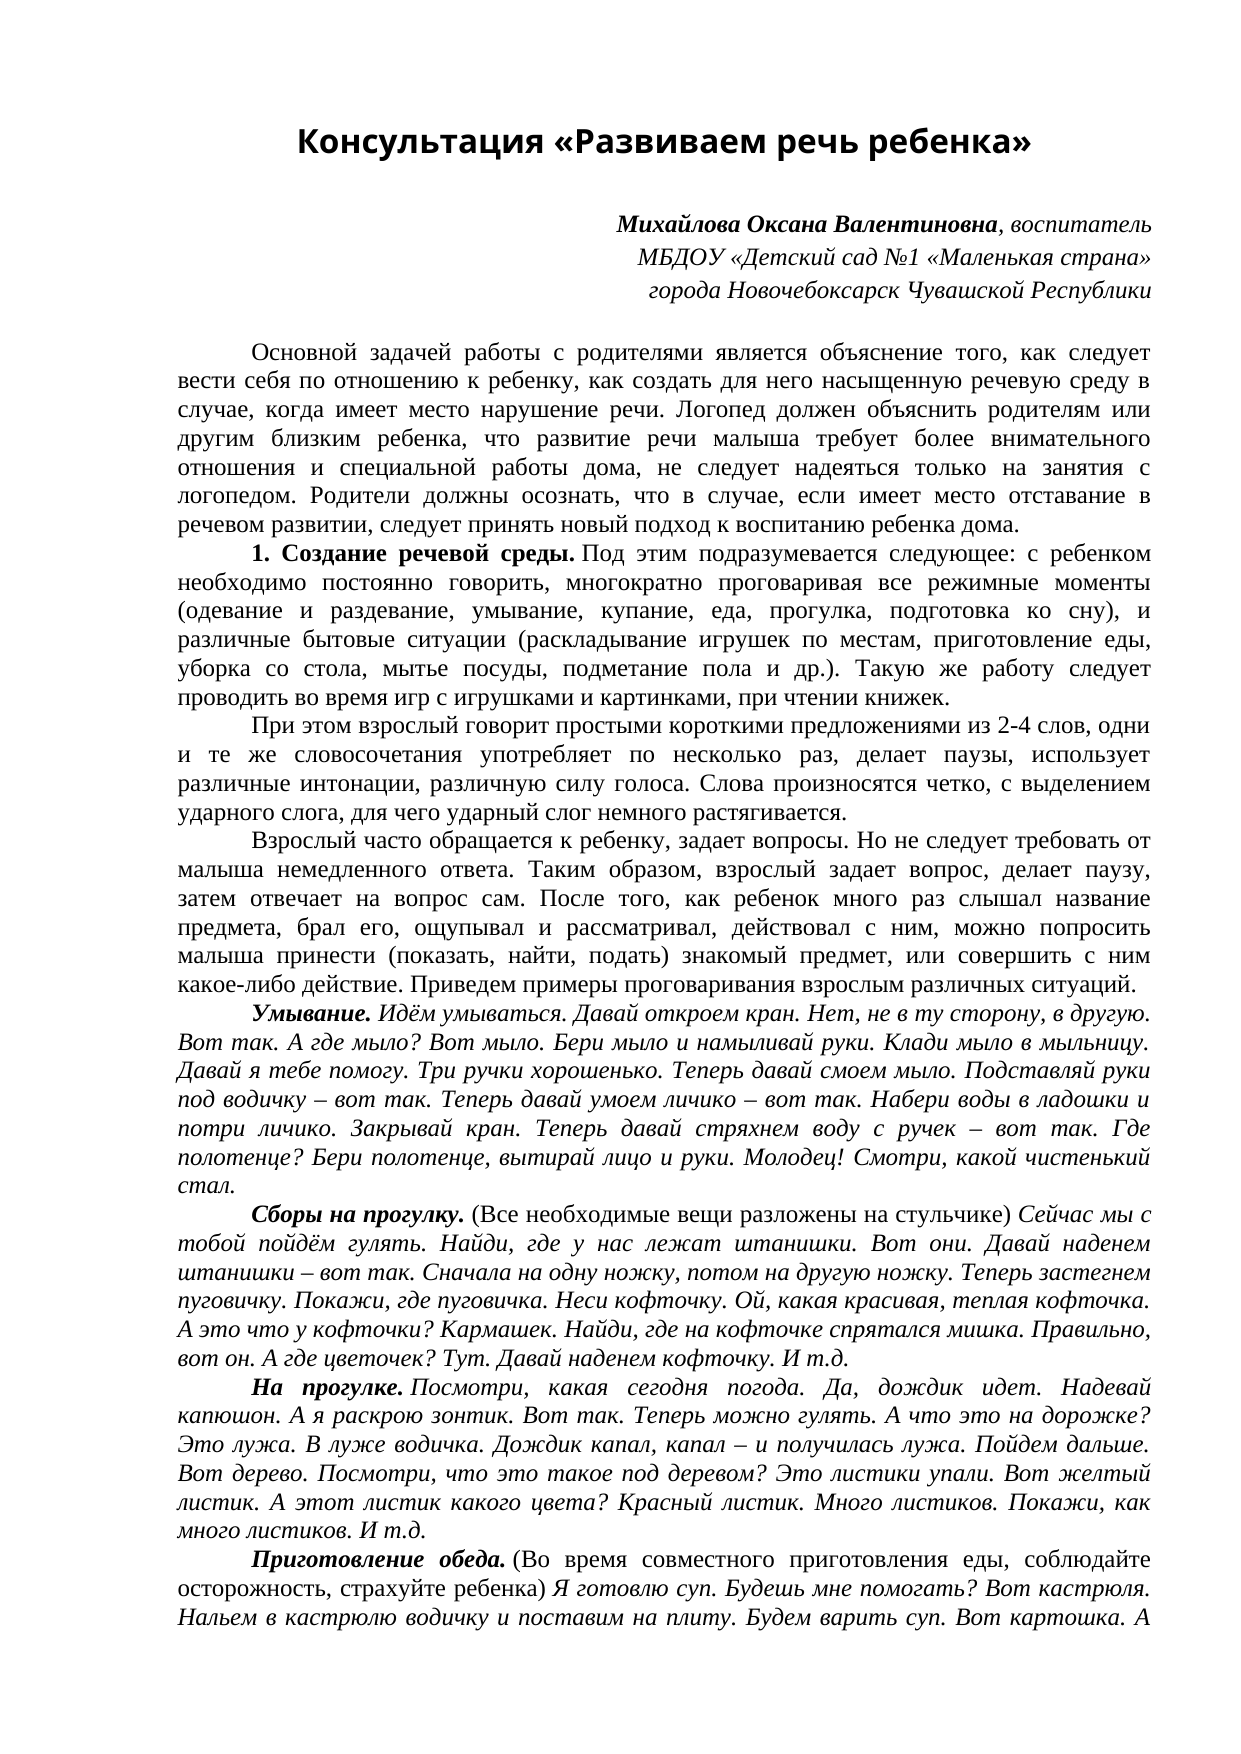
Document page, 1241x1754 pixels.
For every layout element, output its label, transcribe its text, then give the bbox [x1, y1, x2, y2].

text Умывание. Идём умываться. Давай откроем кран. Нет, не в ту сторону, в другую. Вот так. А где мыло? Вот мыло. Бери мыло и намыливай руки. Клади мыло в мыльницу. Давай я тебе помогу. Три ручки хорошенько. Теперь давай смоем мыло. Подставляй руки под водичку – вот так. Теперь давай умоем личико – вот так. Набери воды в ладошки и потри личико. Закрывай кран. Теперь давай стряхнем воду с ручек – вот так. Где полотенце? Бери полотенце, вытирай лицо и руки. Молодец! Смотри, какой чистенький стал. [177, 998, 1152, 1199]
text Консультация «Развиваем речь ребенка» [177, 118, 1152, 163]
text Сборы на прогулку. (Все необходимые вещи разложены на стульчике) Сейчас мы с тобой пойдём гулять. Найди, где у нас лежат штанишки. Вот они. Давай наденем штанишки – вот так. Сначала на одну ножку, потом на другую ножку. Теперь застегнем пуговичку. Покажи, где пуговичка. Неси кофточку. Ой, какая красивая, теплая кофточка. А это что у кофточки? Кармашек. Найди, где на кофточке спрятался мишка. Правильно, вот он. А где цветочек? Тут. Давай наденем кофточку. И т.д. [177, 1199, 1152, 1372]
text При этом взрослый говорит простыми короткими предложениями из 2-4 слов, одни и те же словосочетания употребляет по несколько раз, делает паузы, использует различные интонации, различную силу голоса. Слова произносятся четко, с выделением ударного слога, для чего ударный слог немного растягивается. [177, 711, 1152, 826]
text МБДОУ «Детский сад №1 «Маленькая страна» [177, 242, 1152, 271]
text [177, 1544, 1152, 1631]
text На прогулке. Посмотри, какая сегодня погода. Да, дождик идет. Надевай капюшон. А я раскрою зонтик. Вот так. Теперь можно гулять. А что это на дорожке? Это лужа. В луже водичка. Дождик капал, капал – и получилась лужа. Пойдем дальше. Вот дерево. Посмотри, что это такое под деревом? Это листики упали. Вот желтый листик. А этот листик какого цвета? Красный листик. Много листиков. Покажи, как много листиков. И т.д. [177, 1372, 1152, 1544]
text города Новочебоксарск Чувашской Республики [177, 275, 1152, 304]
text 1. Создание речевой среды. Под этим подразумевается следующее: с ребенком необходимо постоянно говорить, многократно проговаривая все режимные моменты (одевание и раздевание, умывание, купание, еда, прогулка, подготовка ко сну), и различные бытовые ситуации (раскладывание игрушек по местам, приготовление еды, уборка со стола, мытье посуды, подметание пола и др.). Такую же работу следует проводить во время игр с игрушками и картинками, при чтении книжек. [177, 538, 1152, 711]
text Основной задачей работы с родителями является объяснение того, как следует вести себя по отношению к ребенку, как создать для него насыщенную речевую среду в случае, когда имеет место нарушение речи. Логопед должен объяснить родителям или другим близким ребенка, что развитие речи малыша требует более внимательного отношения и специальной работы дома, не следует надеяться только на занятия с логопедом. Родители должны осознать, что в случае, если имеет место отставание в речевом развитии, следует принять новый подход к воспитанию ребенка дома. [177, 337, 1152, 538]
text Михайлова Оксана Валентиновна, воспитатель [177, 209, 1152, 238]
text Взрослый часто обращается к ребенку, задает вопросы. Но не следует требовать от малыша немедленного ответа. Таким образом, взрослый задает вопрос, делает паузу, затем отвечает на вопрос сам. После того, как ребенок много раз слышал название предмета, брал его, ощупывал и рассматривал, действовал с ним, можно попросить малыша принести (показать, найти, подать) знакомый предмет, или совершить с ним какое-либо действие. Приведем примеры проговаривания взрослым различных ситуаций. [177, 826, 1152, 998]
